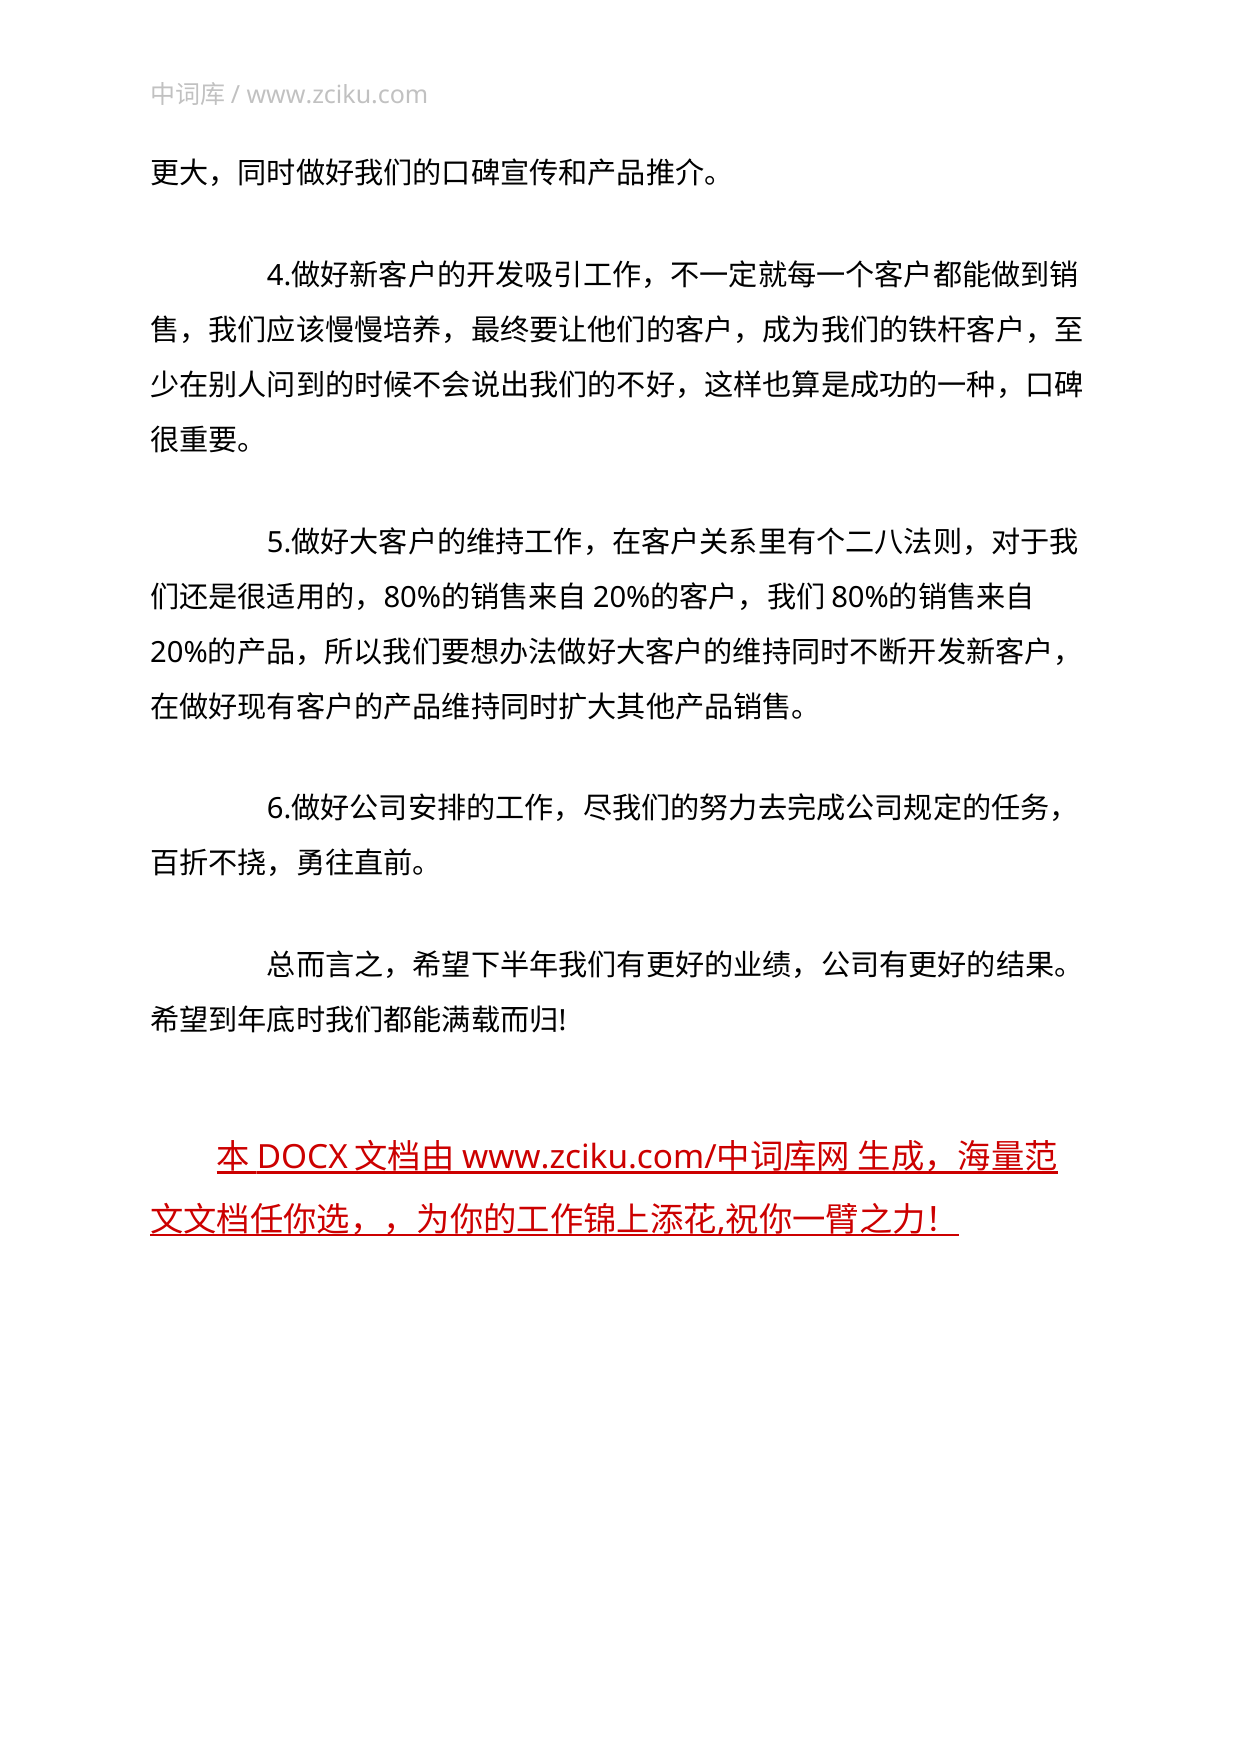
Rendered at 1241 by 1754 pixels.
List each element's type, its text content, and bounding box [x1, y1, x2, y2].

text 4.做好新客户的开发吸引工作，不一定就每一个客户都能做到销售，我们应该慢慢培养，最终要让他们的客户，成为我们的铁杆客户，至少在别人问到的时候不会说出我们的不好，这样也算是成功的一种，口碑很重要。 [150, 252, 1090, 459]
text 6.做好公司安排的工作，尽我们的努力去完成公司规定的任务，百折不挠，勇往直前。 [150, 785, 1090, 882]
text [150, 150, 1090, 192]
text 本DOCX文档由 www.zciku.com/中词库网 生成，海量范文文档任你选，，为你的工作锦上添花,祝你一臂之力！ [150, 1130, 1090, 1241]
text 5.做好大客户的维持工作，在客户关系里有个二八法则，对于我们还是很适用的，80%的销售来自20%的客户，我们80%的销售来自20%的产品，所以我们要想办法做好大客户的维持同时不断开发新客户，在做好现有客户的产品维持同时扩大其他产品销售。 [150, 518, 1090, 726]
text 总而言之，希望下半年我们有更好的业绩，公司有更好的结果。希望到年底时我们都能满载而归! [150, 942, 1090, 1039]
